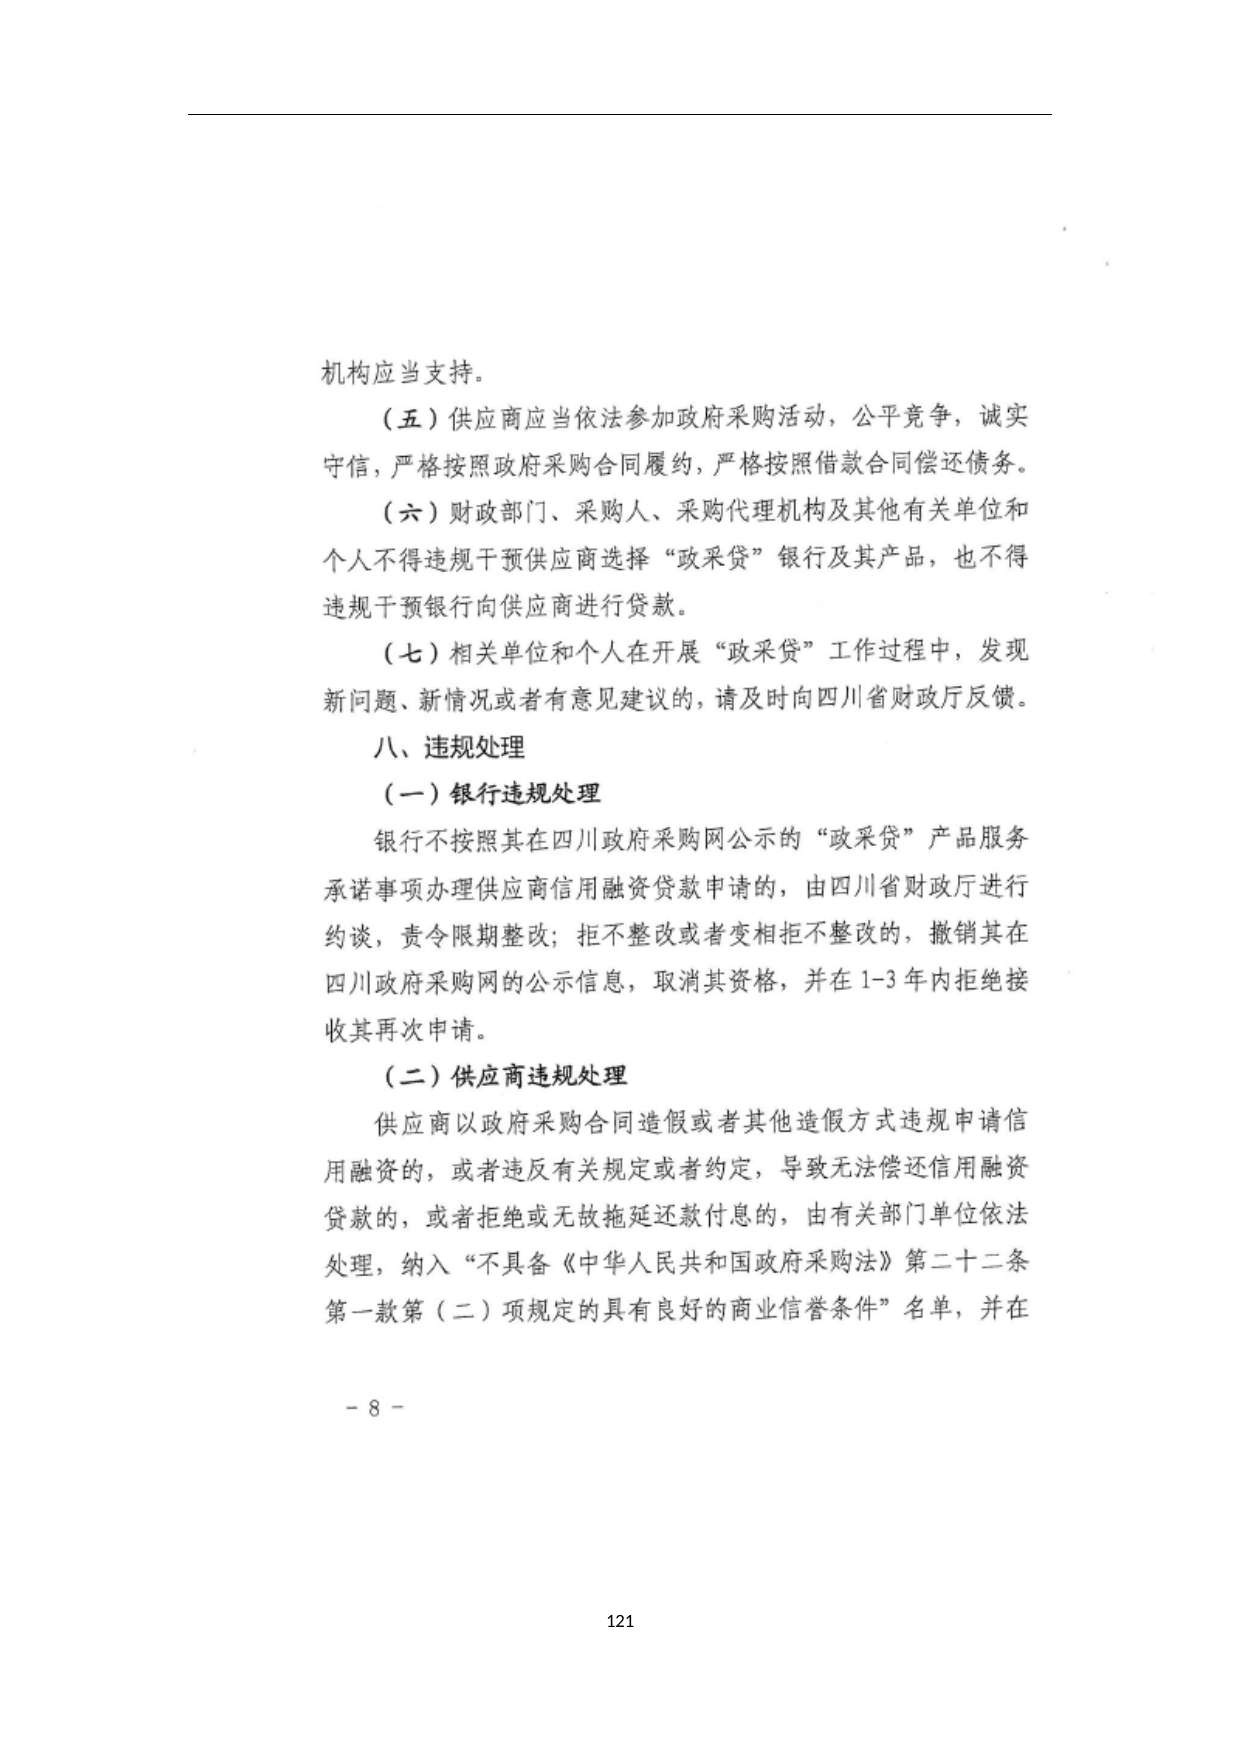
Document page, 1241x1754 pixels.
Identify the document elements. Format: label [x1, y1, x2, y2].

picture [187, 162, 1163, 1533]
